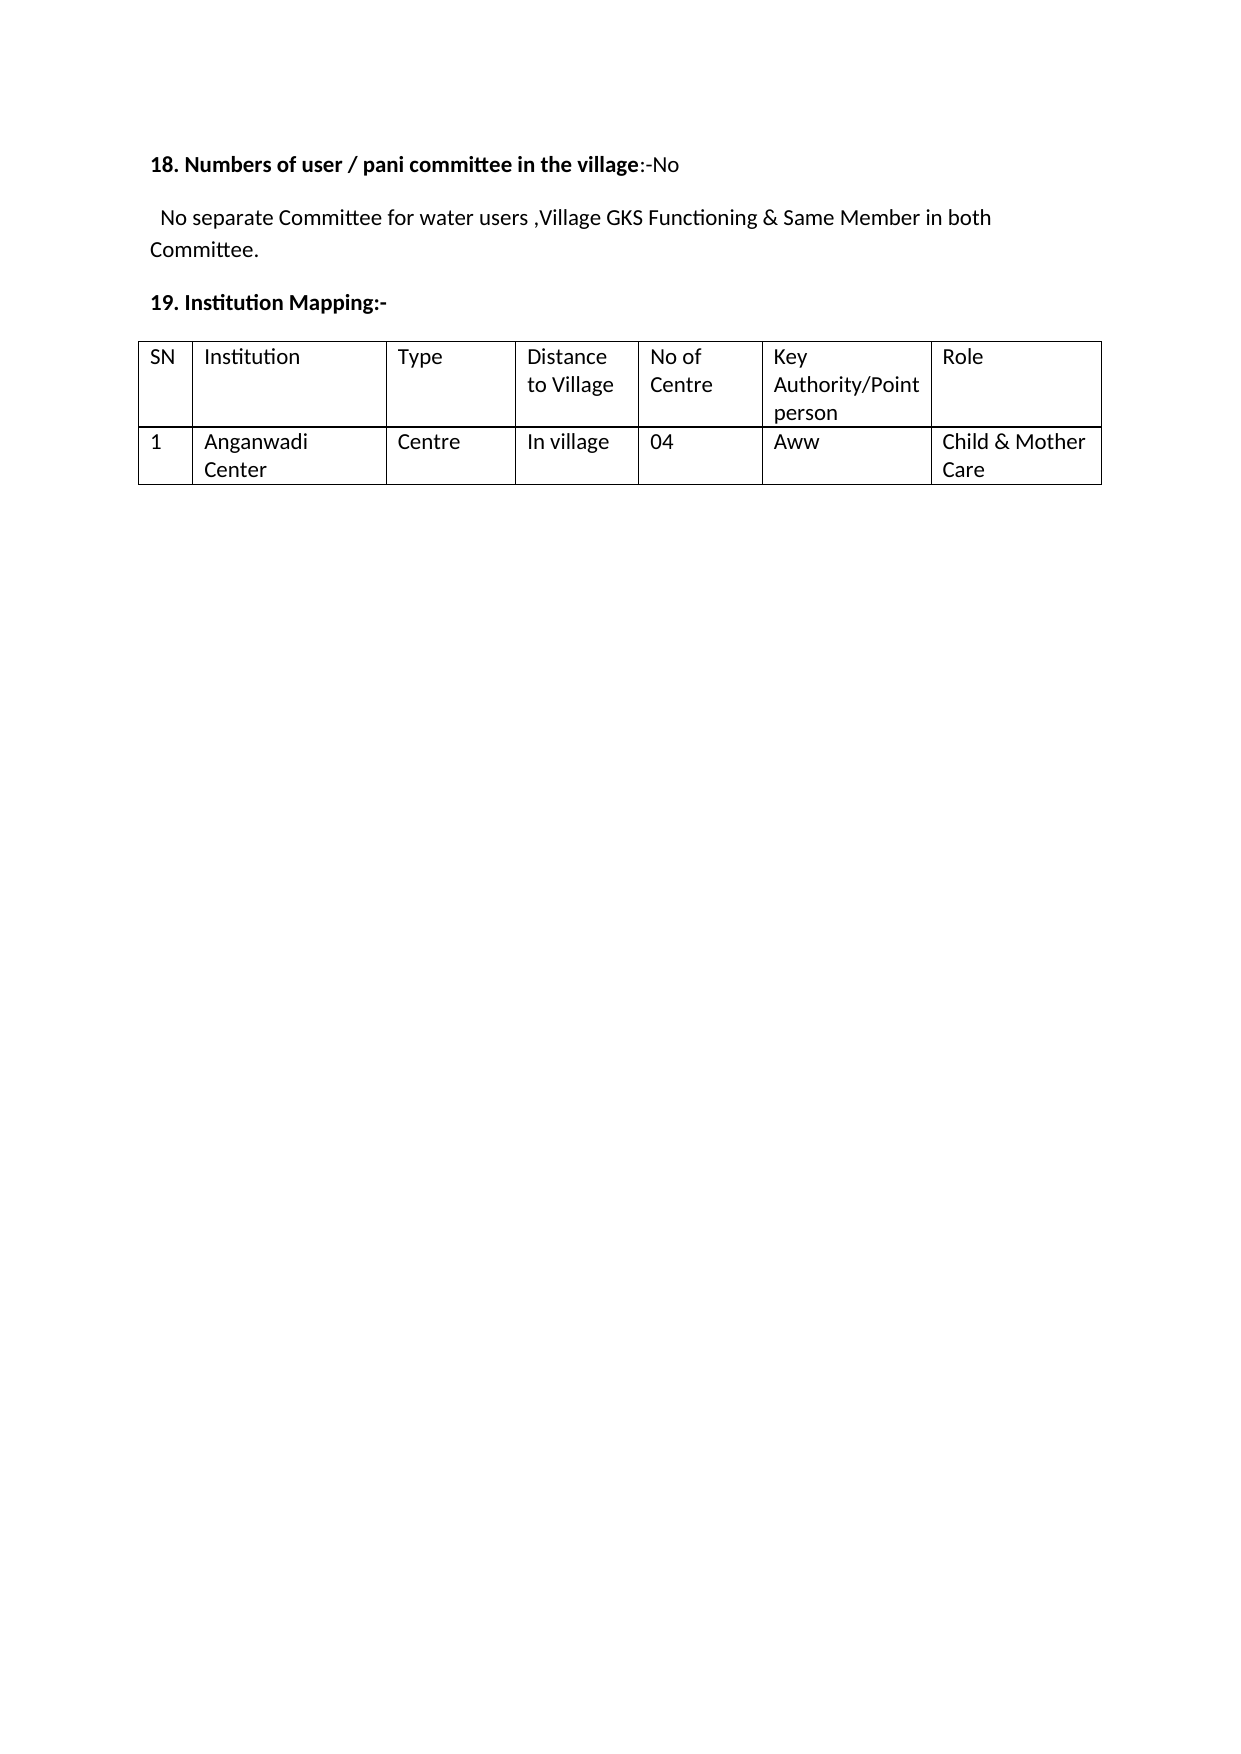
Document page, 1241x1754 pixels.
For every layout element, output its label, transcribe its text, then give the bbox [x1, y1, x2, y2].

table_cell Aww [763, 428, 931, 483]
table_cell Child & Mother Care [932, 428, 1101, 483]
table_header Key Authority/Point person [763, 342, 931, 426]
table_cell 04 [639, 428, 762, 483]
table_header SN [139, 342, 192, 426]
table_cell 1 [139, 428, 192, 483]
table_header Type [387, 342, 515, 426]
table_header Distance to Village [516, 342, 638, 426]
table_cell Centre [387, 428, 515, 483]
table_cell Anganwadi Center [193, 428, 386, 483]
table_header Institution [193, 342, 386, 426]
text 19. Institution Mapping:- [150, 288, 1090, 316]
table_cell In village [516, 428, 638, 483]
text 18. Numbers of user / pani committee in the village:-No [150, 150, 1090, 178]
table_header Role [932, 342, 1101, 426]
text No separate Committee for water users ,Village GKS Functioning & Same Member in both Committee. [150, 203, 1090, 263]
table_header No of Centre [639, 342, 762, 426]
